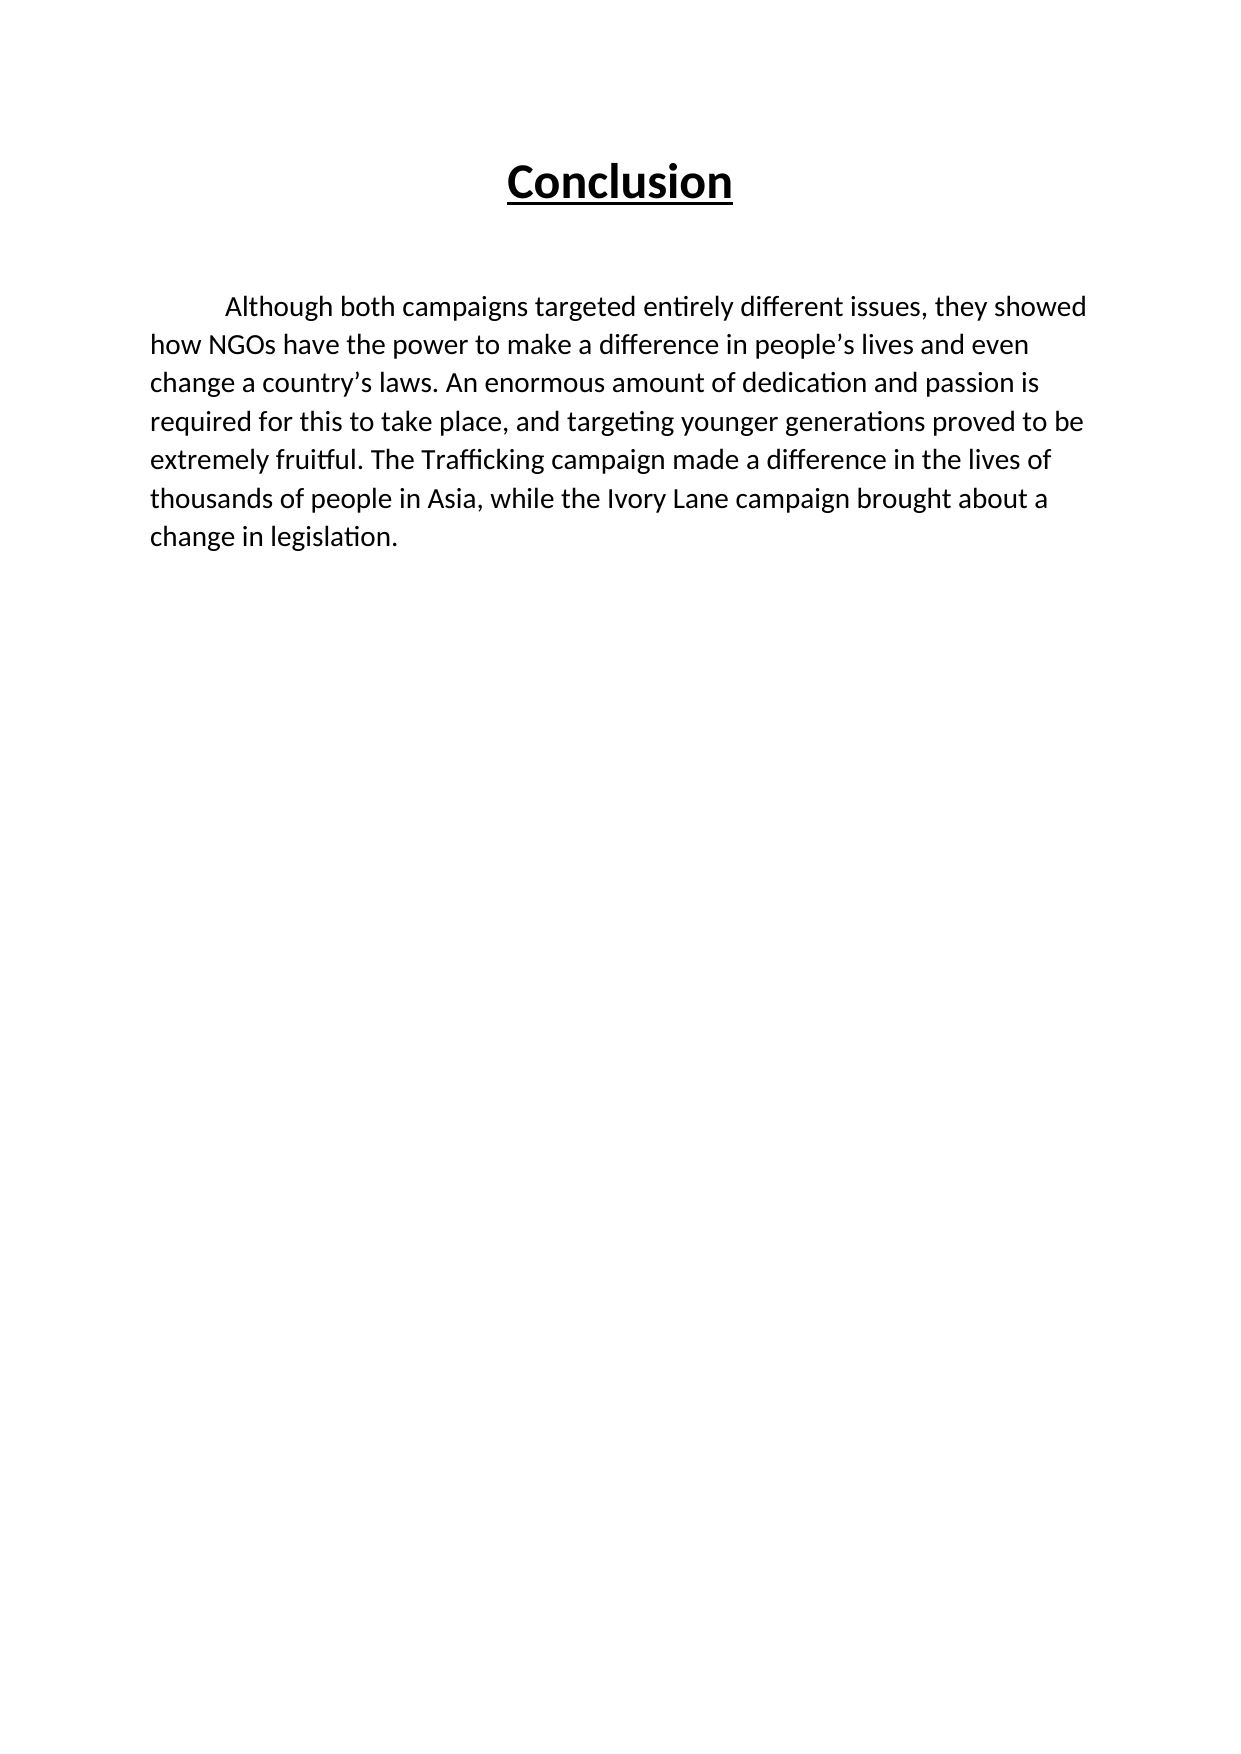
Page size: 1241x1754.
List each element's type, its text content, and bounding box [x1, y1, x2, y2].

text Although both campaigns targeted entirely different issues, they showed how NGOs have the power to make a difference in people’s lives and even change a country’s laws. An enormous amount of dedication and passion is required for this to take place, and targeting younger generations proved to be extremely fruitful. The Trafficking campaign made a difference in the lives of thousands of people in Asia, while the Ivory Lane campaign brought about a change in legislation. [150, 288, 1090, 554]
text Conclusion [150, 150, 1090, 211]
